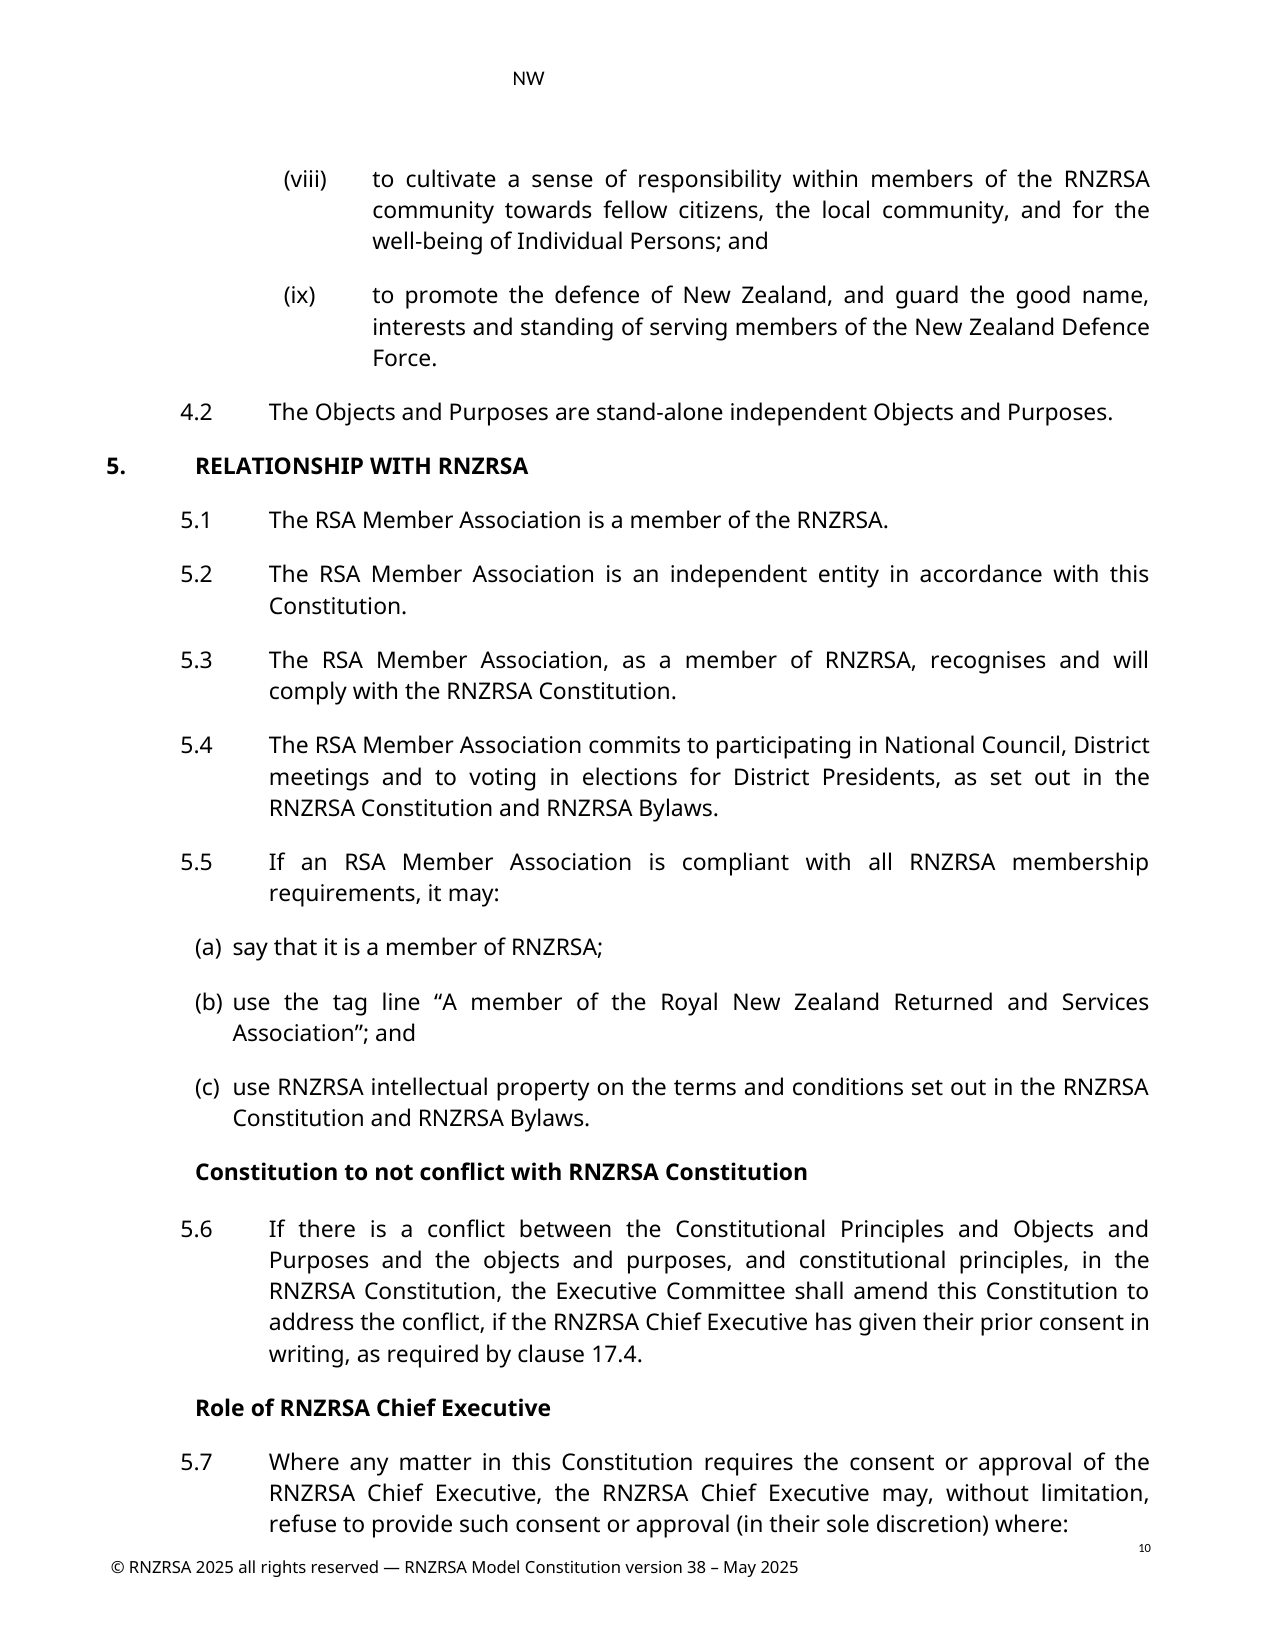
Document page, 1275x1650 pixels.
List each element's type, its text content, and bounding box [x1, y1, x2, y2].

subtitle Role of RNZRSA Chief Executive [195, 1392, 1151, 1423]
subtitle RELATIONSHIP WITH RNZRSA [106, 450, 1151, 481]
subtitle The RSA Member Association is a member of the RNZRSA. [180, 504, 1151, 535]
subtitle to cultivate a sense of responsibility within members of the RNZRSA community towards fellow citizens, the local community, and for the well-being of Individual Persons; and [283, 162, 1151, 256]
subtitle If there is a conflict between the Constitutional Principles and Objects and Purposes and the objects and purposes, and constitutional principles, in the RNZRSA Constitution, the Executive Committee shall amend this Constitution to address the conflict, if the RNZRSA Chief Executive has given their prior consent in writing, as required by clause 17.4. [180, 1212, 1151, 1369]
subtitle If an RSA Member Association is compliant with all RNZRSA membership requirements, it may: [180, 846, 1151, 908]
subtitle Where any matter in this Constitution requires the consent or approval of the RNZRSA Chief Executive, the RNZRSA Chief Executive may, without limitation, refuse to provide such consent or approval (in their sole discretion) where: [180, 1446, 1151, 1539]
subtitle use the tag line “A member of the Royal New Zealand Returned and Services Association”; and [195, 985, 1151, 1048]
subtitle The RSA Member Association, as a member of RNZRSA, recognises and will comply with the RNZRSA Constitution. [180, 644, 1151, 706]
subtitle The RSA Member Association commits to participating in National Council, District meetings and to voting in elections for District Presidents, as set out in the RNZRSA Constitution and RNZRSA Bylaws. [180, 729, 1151, 823]
subtitle say that it is a member of RNZRSA; [195, 931, 1151, 962]
subtitle use RNZRSA intellectual property on the terms and conditions set out in the RNZRSA Constitution and RNZRSA Bylaws. [195, 1071, 1151, 1133]
subtitle to promote the defence of New Zealand, and guard the good name, interests and standing of serving members of the New Zealand Defence Force. [283, 279, 1151, 373]
subtitle The RSA Member Association is an independent entity in accordance with this Constitution. [180, 558, 1151, 621]
text Constitution to not conflict with RNZRSA Constitution [195, 1156, 1151, 1187]
subtitle The Objects and Purposes are stand-alone independent Objects and Purposes. [180, 396, 1151, 427]
